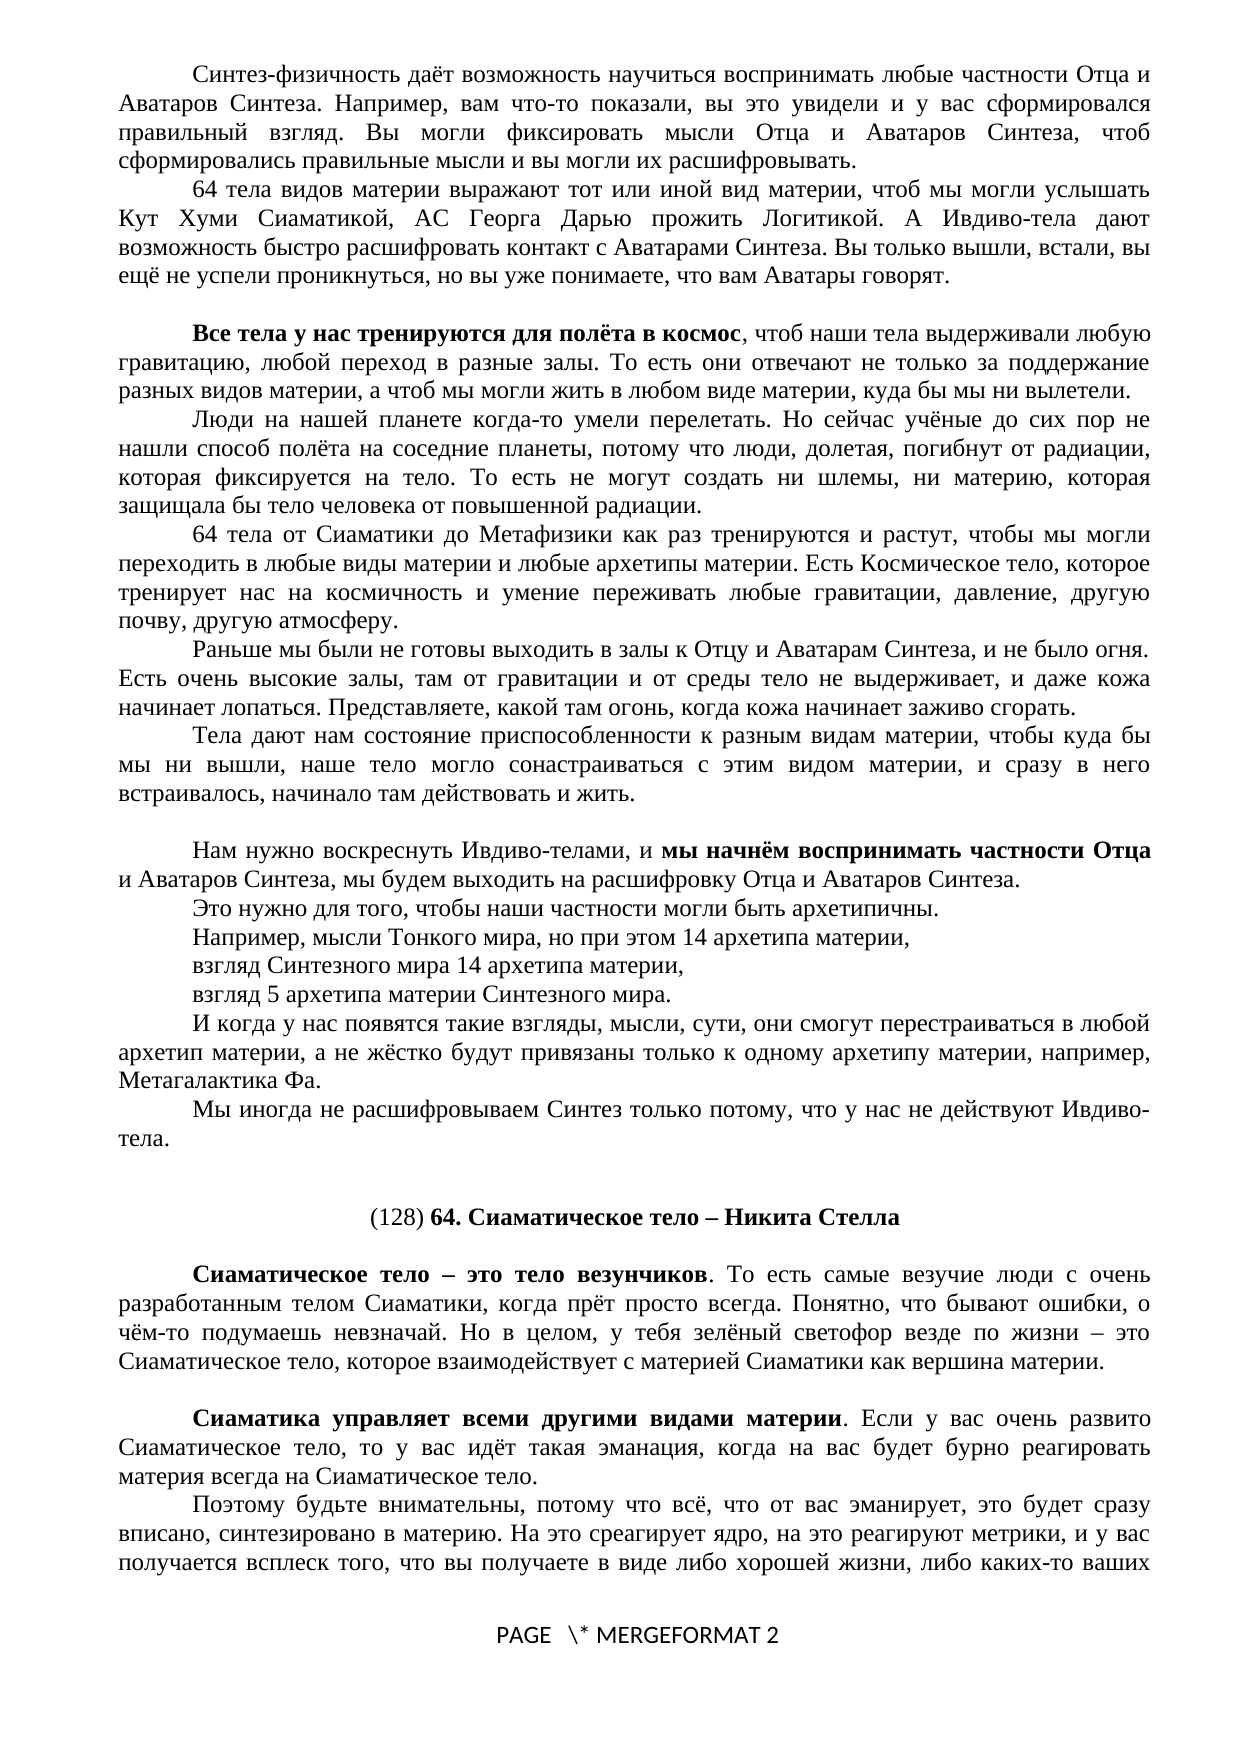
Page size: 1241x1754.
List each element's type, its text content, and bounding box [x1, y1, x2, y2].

text Сиаматика управляет всеми другими видами материи. Если у вас очень развито Сиаматическое тело, то у вас идёт такая эманация, когда на вас будет бурно реагировать материя всегда на Сиаматическое тело. [118, 1403, 1152, 1489]
text взгляд 5 архетипа материи Синтезного мира. [118, 979, 1152, 1008]
text Мы иногда не расшифровываем Синтез только потому, что у нас не действуют Ивдиво-тела. [118, 1094, 1152, 1152]
text Сиаматическое тело – это тело везунчиков. То есть самые везучие люди с очень разработанным телом Сиаматики, когда прёт просто всегда. Понятно, что бывают ошибки, о чём-то подумаешь невзначай. Но в целом, у тебя зелёный светофор везде по жизни – это Сиаматическое тело, которое взаимодействует с материей Сиаматики как вершина материи. [118, 1259, 1152, 1374]
text Тела дают нам состояние приспособленности к разным видам материи, чтобы куда бы мы ни вышли, наше тело могло сонастраиваться с этим видом материи, и сразу в него встраивалось, начинало там действовать и жить. [118, 720, 1152, 807]
subtitle (128) 64. Сиаматическое тело – Никита Стелла [118, 1202, 1152, 1230]
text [118, 1489, 1152, 1576]
text 64 тела видов материи выражают тот или иной вид материи, чтоб мы могли услышать Кут Хуми Сиаматикой, АС Георга Дарью прожить Логитикой. А Ивдиво-тела дают возможность быстро расшифровать контакт с Аватарами Синтеза. Вы только вышли, встали, вы ещё не успели проникнуться, но вы уже понимаете, что вам Аватары говорят. [118, 174, 1152, 289]
text Раньше мы были не готовы выходить в залы к Отцу и Аватарам Синтеза, и не было огня. Есть очень высокие залы, там от гравитации и от среды тело не выдерживает, и даже кожа начинает лопаться. Представляете, какой там огонь, когда кожа начинает заживо сгорать. [118, 634, 1152, 720]
text Это нужно для того, чтобы наши частности могли быть архетипичны. [118, 893, 1152, 922]
text Люди на нашей планете когда-то умели перелетать. Но сейчас учёные до сих пор не нашли способ полёта на соседние планеты, потому что люди, долетая, погибнут от радиации, которая фиксируется на тело. То есть не могут создать ни шлемы, ни материю, которая защищала бы тело человека от повышенной радиации. [118, 404, 1152, 519]
text взгляд Синтезного мира 14 архетипа материи, [118, 950, 1152, 979]
text Все тела у нас тренируются для полёта в космос, чтоб наши тела выдерживали любую гравитацию, любой переход в разные залы. То есть они отвечают не только за поддержание разных видов материи, а чтоб мы могли жить в любом виде материи, куда бы мы ни вылетели. [118, 318, 1152, 404]
text И когда у нас появятся такие взгляды, мысли, сути, они смогут перестраиваться в любой архетип материи, а не жёстко будут привязаны только к одному архетипу материи, например, Метагалактика Фа. [118, 1008, 1152, 1094]
text 64 тела от Сиаматики до Метафизики как раз тренируются и растут, чтобы мы могли переходить в любые виды материи и любые архетипы материи. Есть Космическое тело, которое тренирует нас на космичность и умение переживать любые гравитации, давление, другую почву, другую атмосферу. [118, 519, 1152, 634]
text Нам нужно воскреснуть Ивдиво-телами, и мы начнём воспринимать частности Отца и Аватаров Синтеза, мы будем выходить на расшифровку Отца и Аватаров Синтеза. [118, 835, 1152, 893]
text Например, мысли Тонкого мира, но при этом 14 архетипа материи, [118, 922, 1152, 950]
text Синтез-физичность даёт возможность научиться воспринимать любые частности Отца и Аватаров Синтеза. Например, вам что-то показали, вы это увидели и у вас сформировался правильный взгляд. Вы могли фиксировать мысли Отца и Аватаров Синтеза, чтоб сформировались правильные мысли и вы могли их расшифровывать. [118, 59, 1152, 174]
